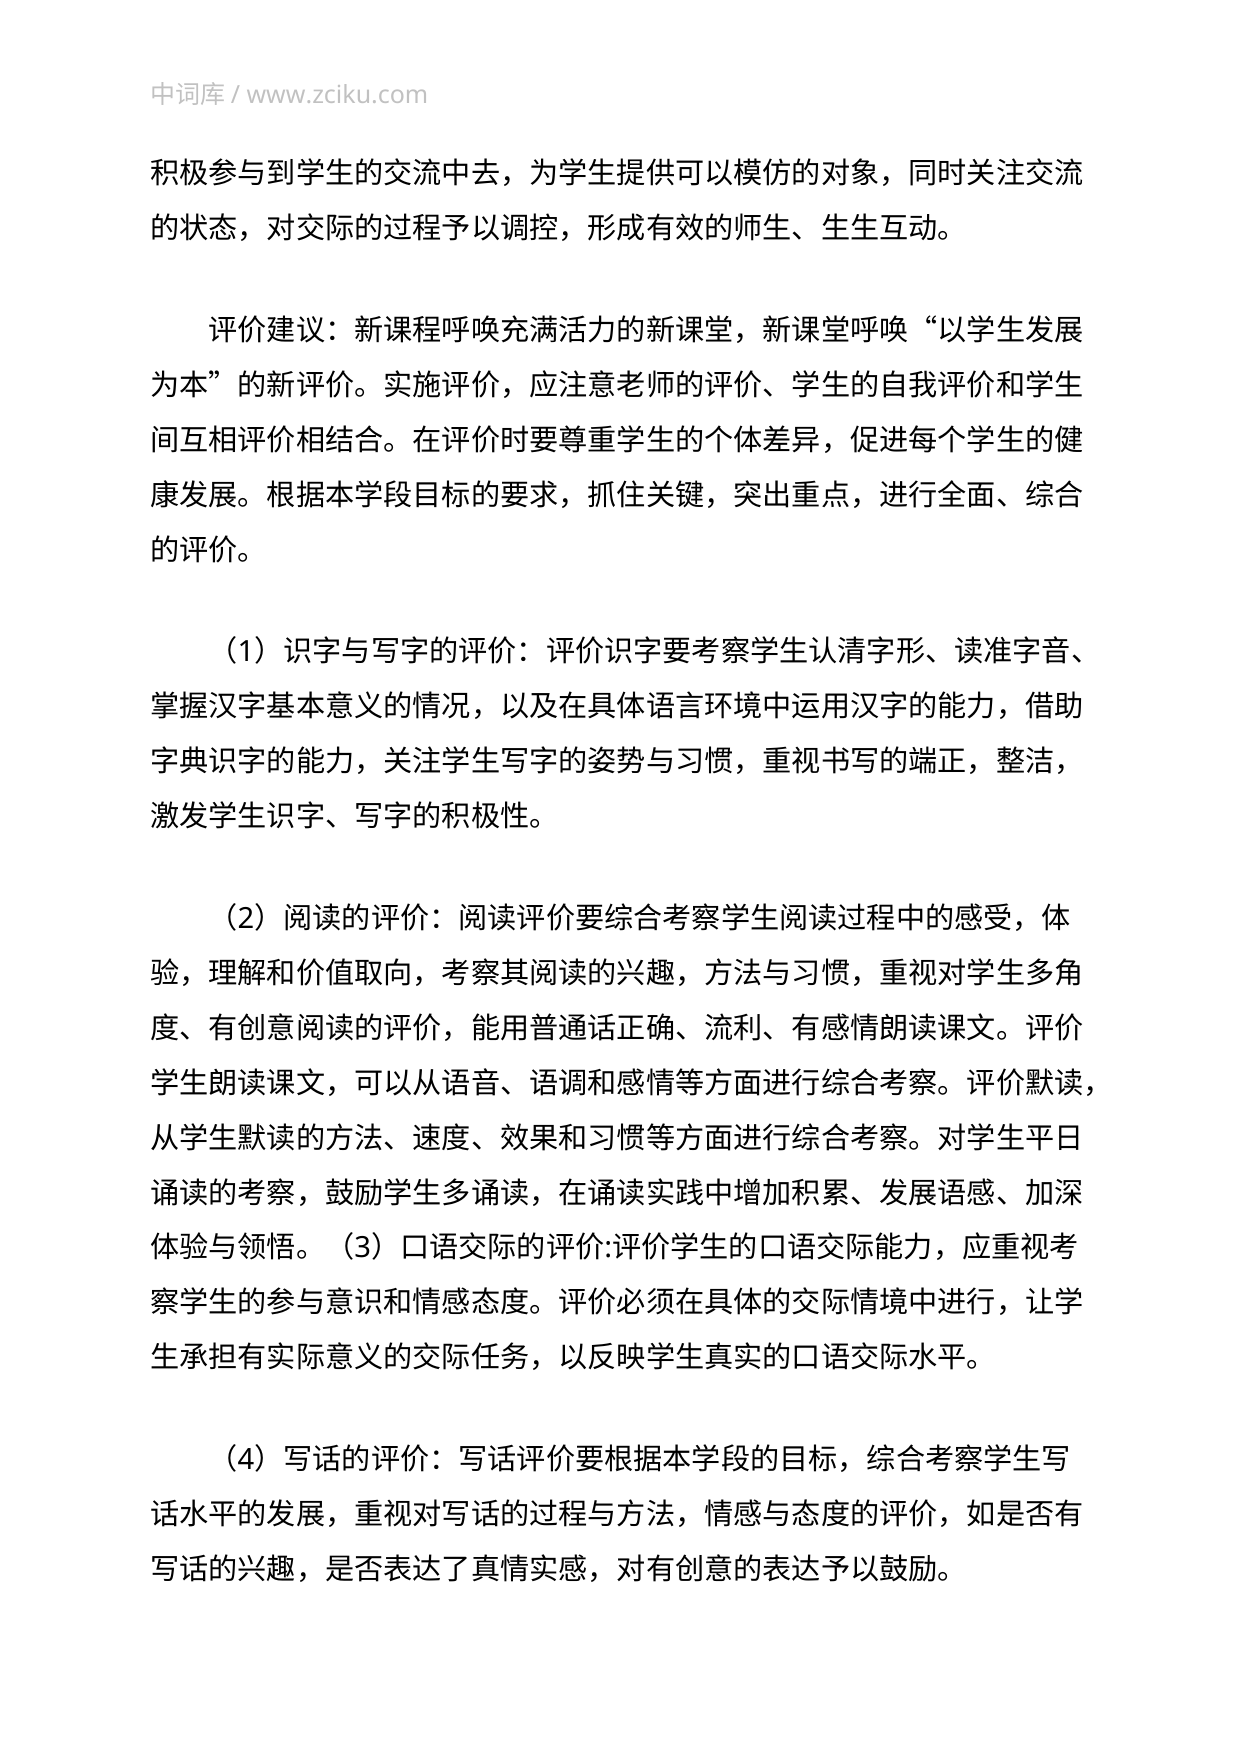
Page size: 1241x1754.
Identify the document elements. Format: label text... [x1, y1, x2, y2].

text （1）识字与写字的评价：评价识字要考察学生认清字形、读准字音、掌握汉字基本意义的情况，以及在具体语言环境中运用汉字的能力，借助字典识字的能力，关注学生写字的姿势与习惯，重视书写的端正，整洁，激发学生识字、写字的积极性。 [150, 628, 1090, 835]
text 评价建议：新课程呼唤充满活力的新课堂，新课堂呼唤“以学生发展为本”的新评价。实施评价，应注意老师的评价、学生的自我评价和学生间互相评价相结合。在评价时要尊重学生的个体差异，促进每个学生的健康发展。根据本学段目标的要求，抓住关键，突出重点，进行全面、综合的评价。 [150, 307, 1090, 568]
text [150, 150, 1090, 247]
text （2）阅读的评价：阅读评价要综合考察学生阅读过程中的感受，体验，理解和价值取向，考察其阅读的兴趣，方法与习惯，重视对学生多角度、有创意阅读的评价，能用普通话正确、流利、有感情朗读课文。评价学生朗读课文，可以从语音、语调和感情等方面进行综合考察。评价默读，从学生默读的方法、速度、效果和习惯等方面进行综合考察。对学生平日诵读的考察，鼓励学生多诵读，在诵读实践中增加积累、发展语感、加深体验与领悟。（3）口语交际的评价:评价学生的口语交际能力，应重视考察学生的参与意识和情感态度。评价必须在具体的交际情境中进行，让学生承担有实际意义的交际任务，以反映学生真实的口语交际水平。 [150, 894, 1090, 1376]
text （4）写话的评价：写话评价要根据本学段的目标，综合考察学生写话水平的发展，重视对写话的过程与方法，情感与态度的评价，如是否有写话的兴趣，是否表达了真情实感，对有创意的表达予以鼓励。 [150, 1436, 1090, 1588]
